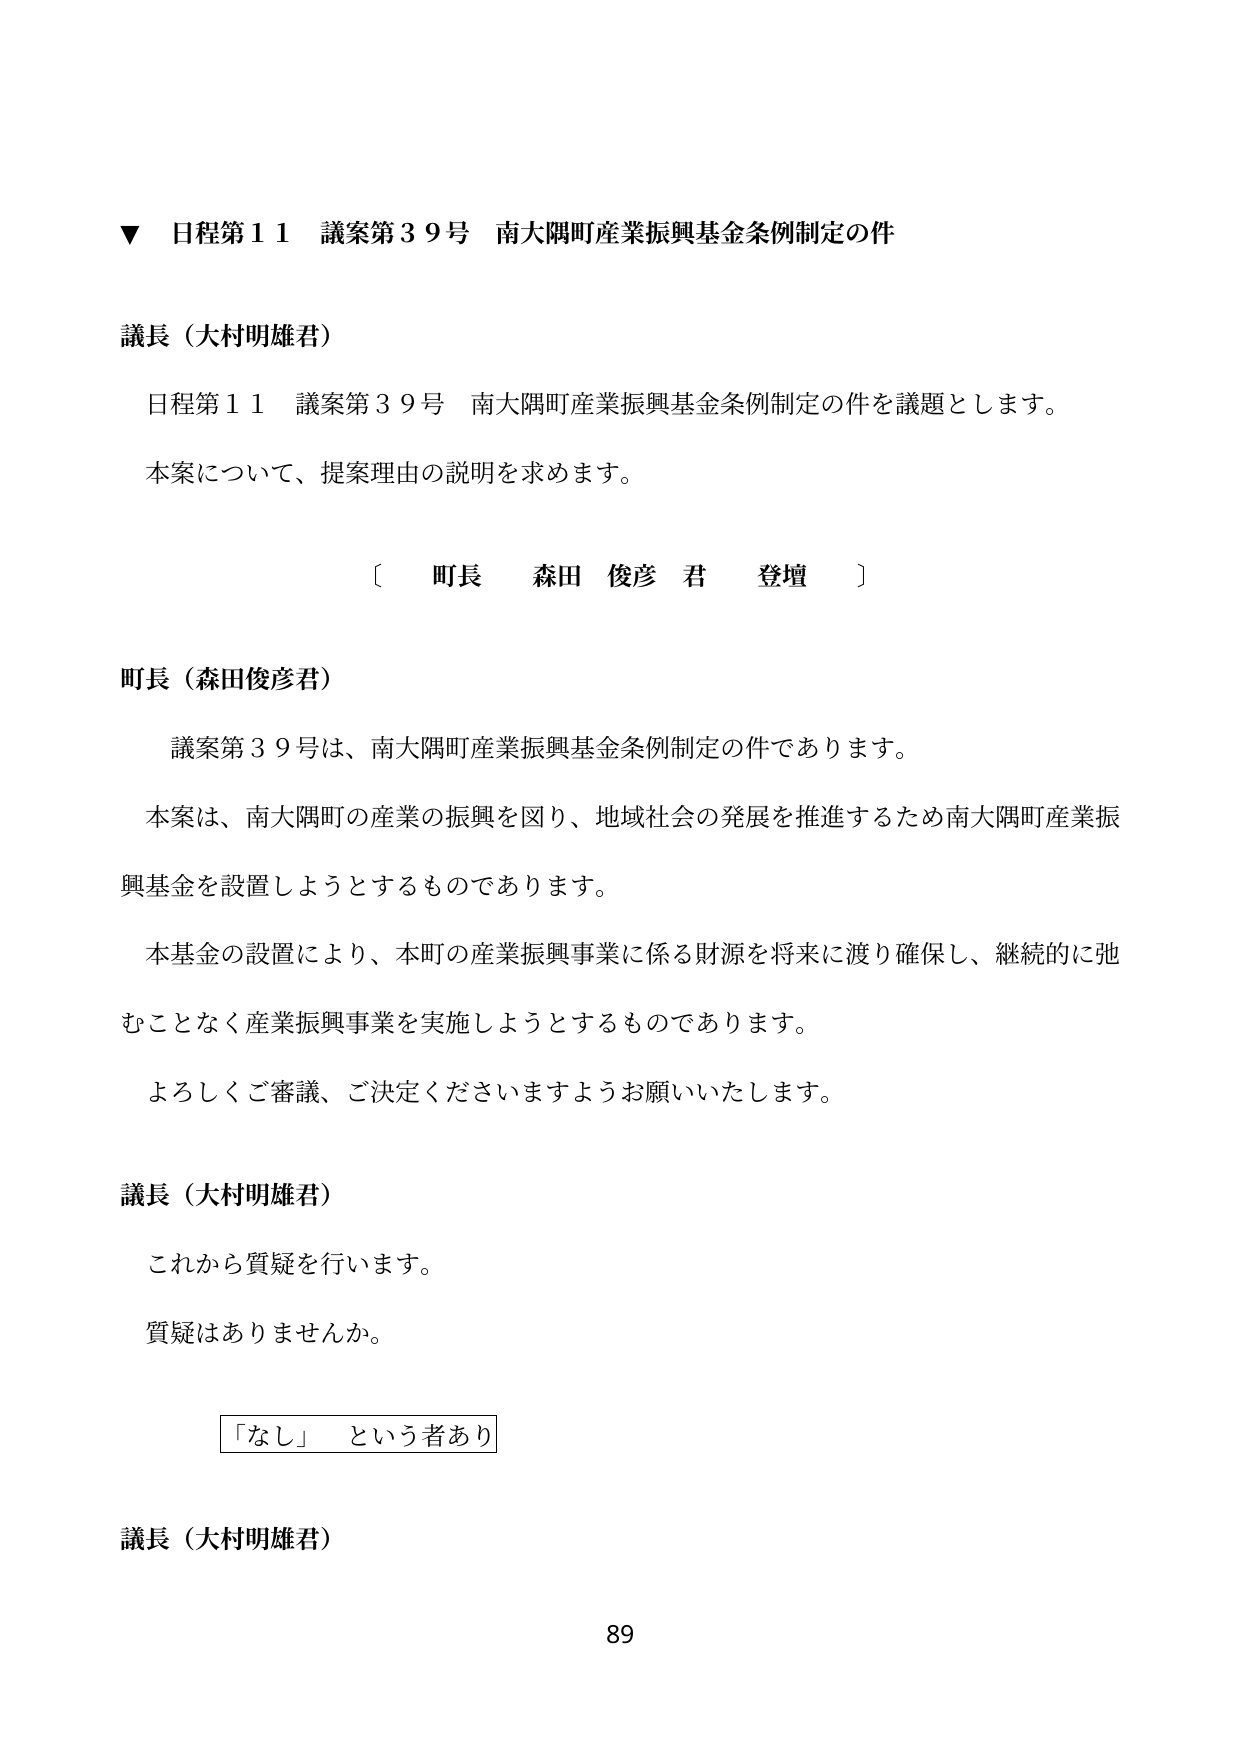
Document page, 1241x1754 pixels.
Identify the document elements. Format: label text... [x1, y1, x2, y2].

text 〔 町長 森田 俊彦 君 登壇 〕 [120, 541, 1120, 609]
text 本案は、南大隅町の産業の振興を図り、地域社会の発展を推進するため南大隅町産業振興基金を設置しようとするものであります。 [120, 781, 1120, 919]
text 議長（大村明雄君） [120, 1503, 1120, 1572]
text よろしくご審議、ご決定くださいますようお願いいたします。 [120, 1056, 1120, 1125]
text 質疑はありませんか。 [120, 1297, 1120, 1366]
text 本案について、提案理由の説明を求めます。 [120, 438, 1120, 506]
text 議長（大村明雄君） [120, 1159, 1120, 1228]
text 本基金の設置により、本町の産業振興事業に係る財源を将来に渡り確保し、継続的に弛むことなく産業振興事業を実施しようとするものであります。 [120, 919, 1120, 1056]
text 議案第３９号は、南大隅町産業振興基金条例制定の件であります。 [120, 713, 1120, 781]
text 日程第１１ 議案第３９号 南大隅町産業振興基金条例制定の件を議題とします。 [120, 369, 1120, 438]
text ▼ 日程第１１ 議案第３９号 南大隅町産業振興基金条例制定の件 [120, 197, 1120, 266]
text 議長（大村明雄君） [120, 300, 1120, 369]
text 「なし」 という者あり [120, 1400, 1120, 1469]
text 町長（森田俊彦君） [120, 644, 1120, 713]
text これから質疑を行います。 [120, 1228, 1120, 1297]
